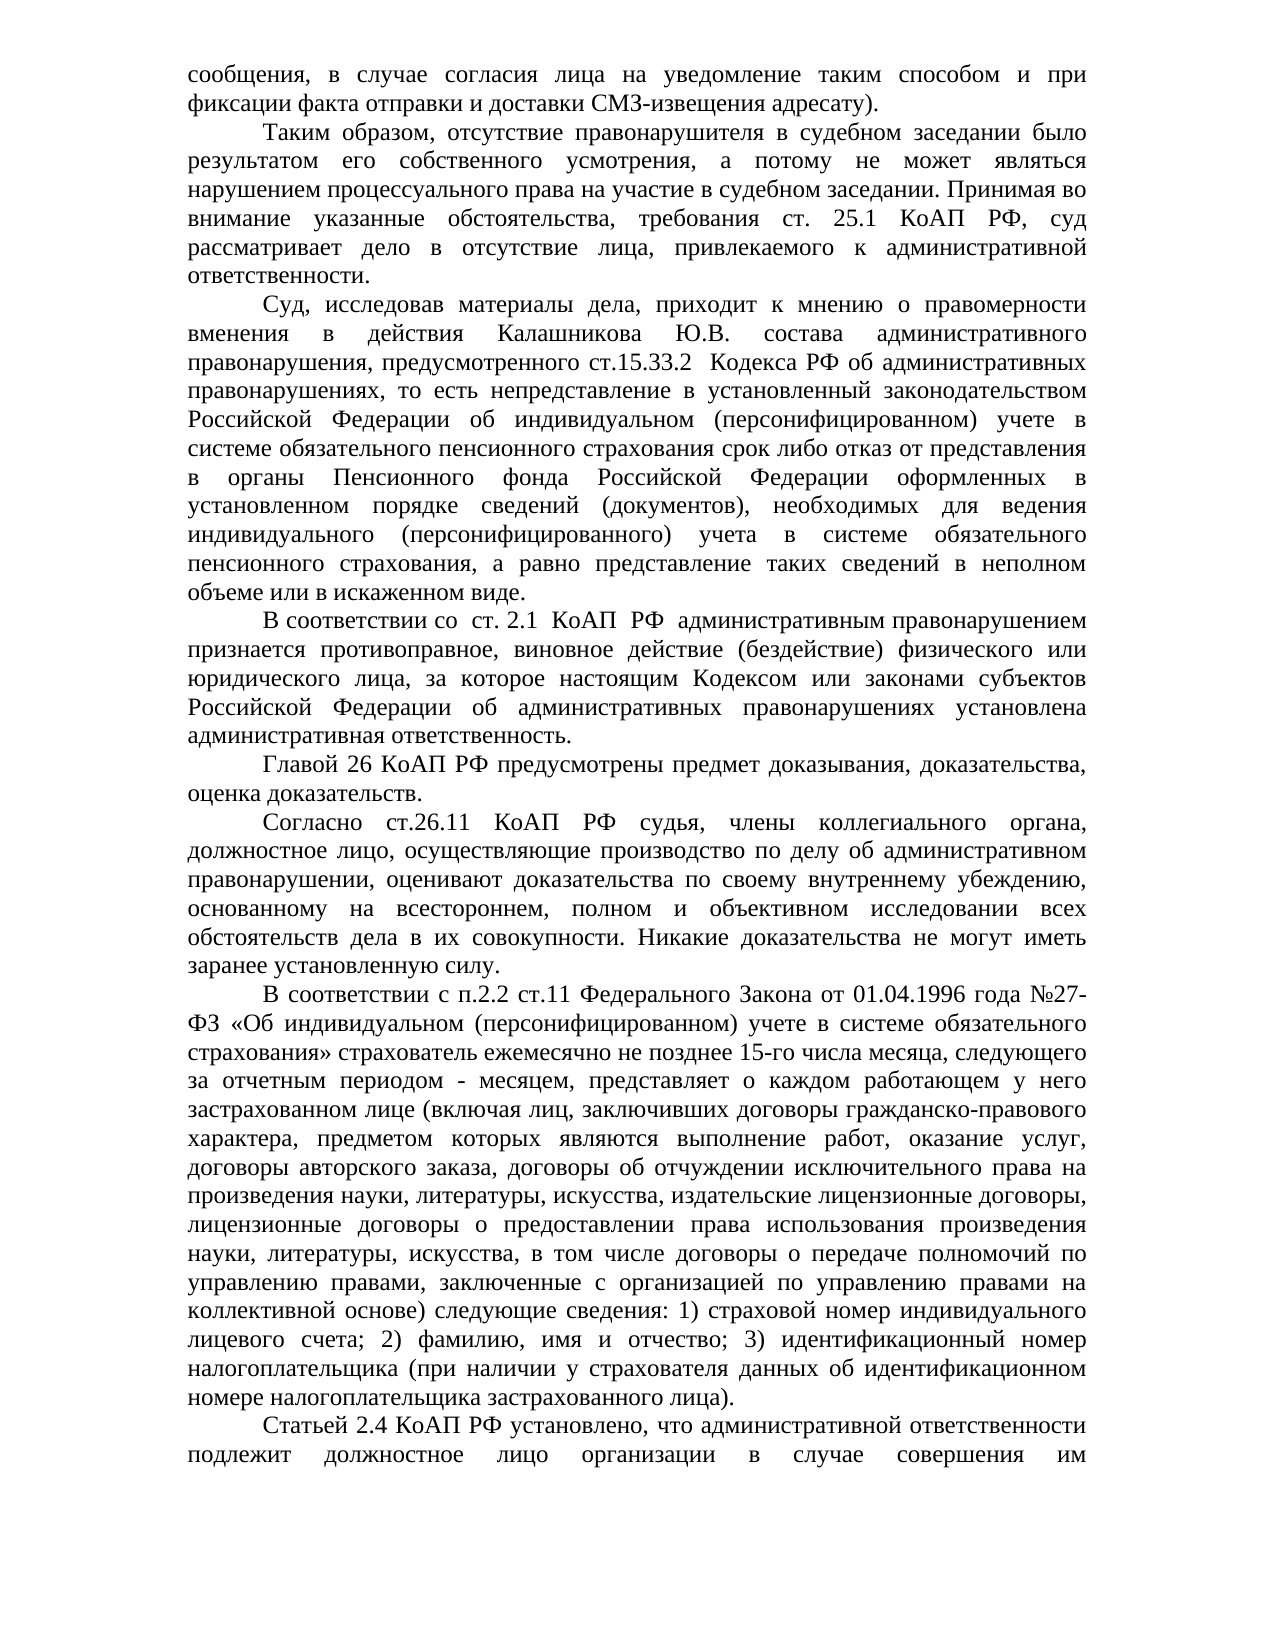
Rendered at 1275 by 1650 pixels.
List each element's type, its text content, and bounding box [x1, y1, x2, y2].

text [187, 59, 1087, 117]
text В соответствии со ст. 2.1 КоАП РФ административным правонарушением признается противоправное, виновное действие (бездействие) физического или юридического лица, за которое настоящим Кодексом или законами субъектов Российской Федерации об административных правонарушениях установлена административная ответственность. [187, 605, 1087, 749]
text Согласно ст.26.11 КоАП РФ судья, члены коллегиального органа, должностное лицо, осуществляющие производство по делу об административном правонарушении, оценивают доказательства по своему внутреннему убеждению, основанному на всестороннем, полном и объективном исследовании всех обстоятельств дела в их совокупности. Никакие доказательства не могут иметь заранее установленную силу. [187, 807, 1087, 979]
text Суд, исследовав материалы дела, приходит к мнению о правомерности вменения в действия Калашникова Ю.В. состава административного правонарушения, предусмотренного ст.15.33.2 Кодекса РФ об административных правонарушениях, то есть непредставление в установленный законодательством Российской Федерации об индивидуальном (персонифицированном) учете в системе обязательного пенсионного страхования срок либо отказ от представления в органы Пенсионного фонда Российской Федерации оформленных в установленном порядке сведений (документов), необходимых для ведения индивидуального (персонифицированного) учета в системе обязательного пенсионного страхования, а равно представление таких сведений в неполном объеме или в искаженном виде. [187, 289, 1087, 605]
text В соответствии с п.2.2 ст.11 Федерального Закона от 01.04.1996 года №27-ФЗ «Об индивидуальном (персонифицированном) учете в системе обязательного страхования» страхователь ежемесячно не позднее 15-го числа месяца, следующего за отчетным периодом - месяцем, представляет о каждом работающем у него застрахованном лице (включая лиц, заключивших договоры гражданско-правового характера, предметом которых являются выполнение работ, оказание услуг, договоры авторского заказа, договоры об отчуждении исключительного права на произведения науки, литературы, искусства, издательские лицензионные договоры, лицензионные договоры о предоставлении права использования произведения науки, литературы, искусства, в том числе договоры о передаче полномочий по управлению правами, заключенные с организацией по управлению правами на коллективной основе) следующие сведения: 1) страховой номер индивидуального лицевого счета; 2) фамилию, имя и отчество; 3) идентификационный номер налогоплательщика (при наличии у страхователя данных об идентификационном номере налогоплательщика застрахованного лица). [187, 979, 1087, 1410]
text Главой 26 КоАП РФ предусмотрены предмет доказывания, доказательства, оценка доказательств. [187, 749, 1087, 807]
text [187, 1410, 1087, 1468]
text Таким образом, отсутствие правонарушителя в судебном заседании было результатом его собственного усмотрения, а потому не может являться нарушением процессуального права на участие в судебном заседании. Принимая во внимание указанные обстоятельства, требования ст. 25.1 КоАП РФ, суд рассматривает дело в отсутствие лица, привлекаемого к административной ответственности. [187, 117, 1087, 289]
